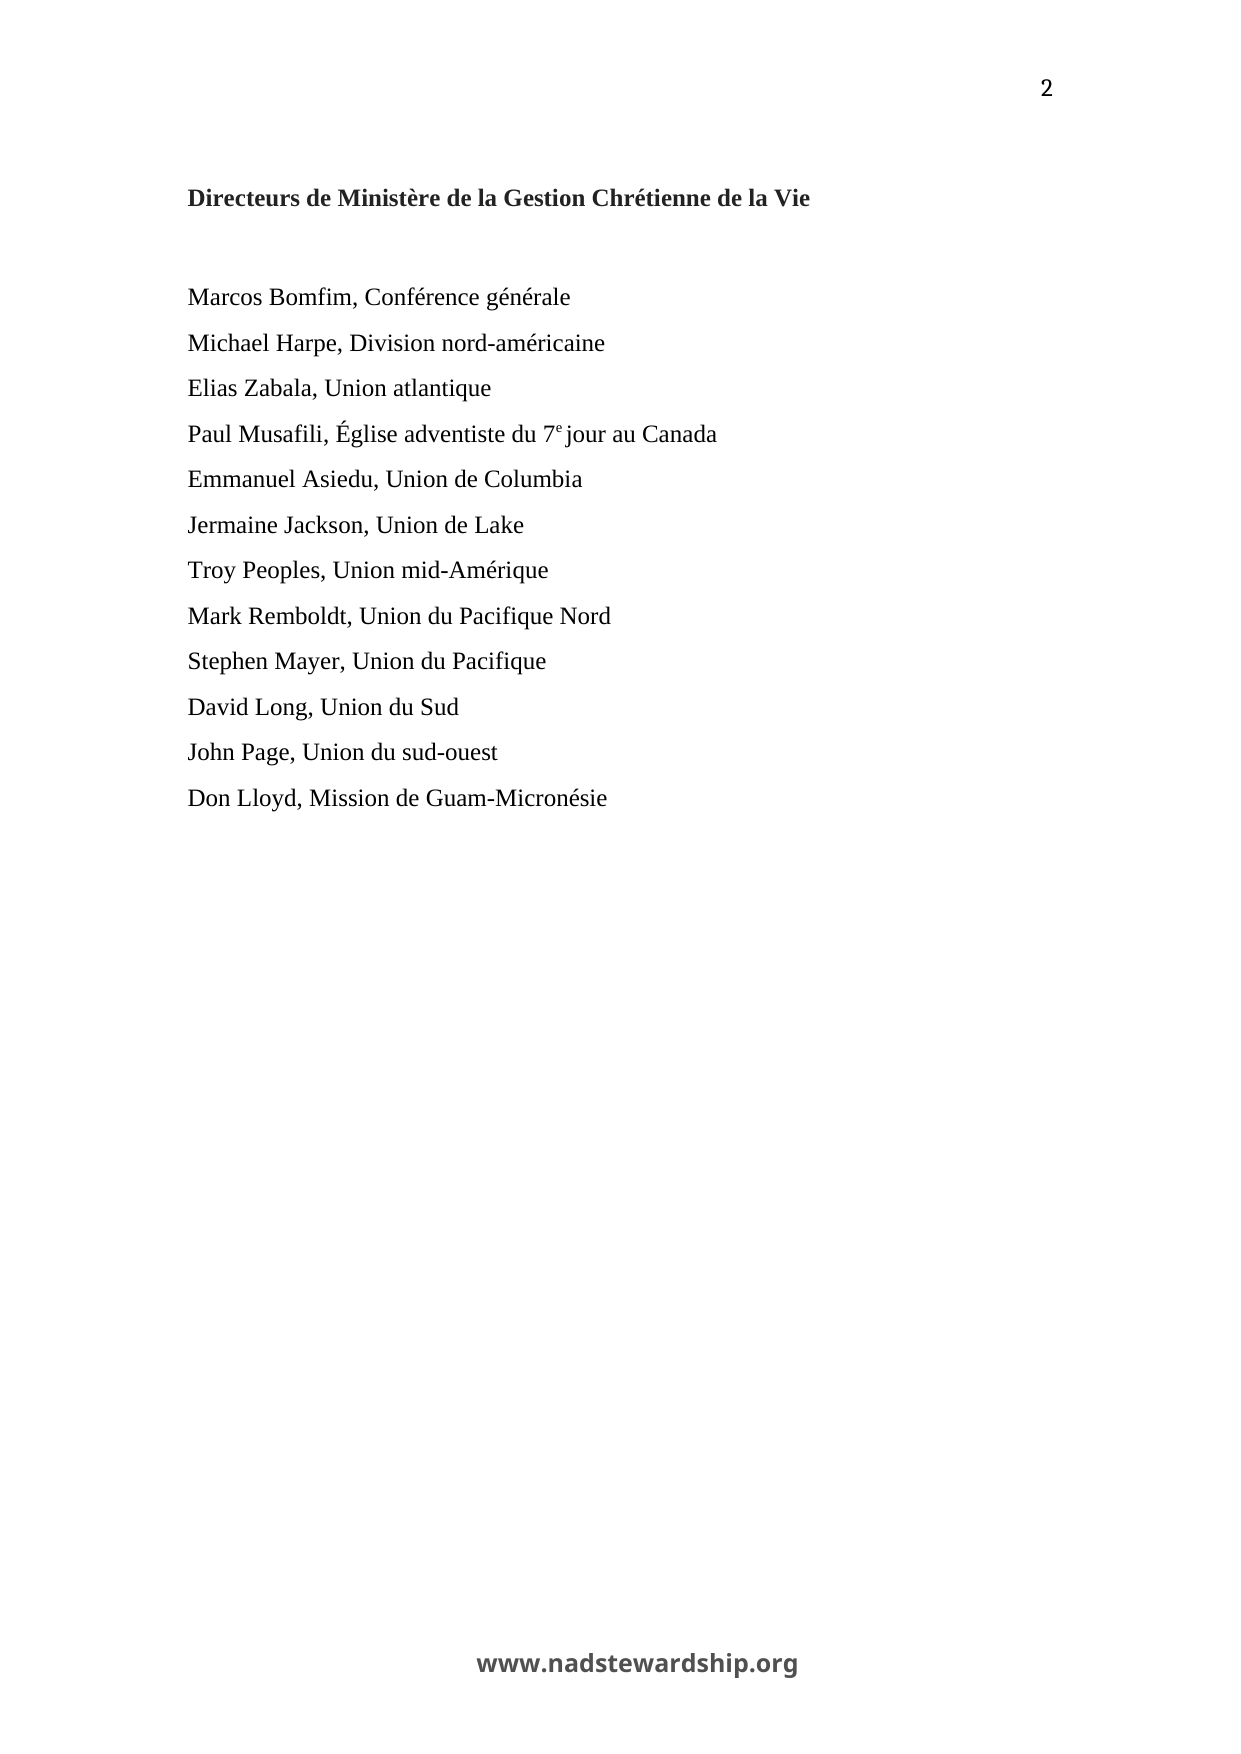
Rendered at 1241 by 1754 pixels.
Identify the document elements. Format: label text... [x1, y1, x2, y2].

text David Long, Union du Sud [187, 692, 1053, 721]
text John Page, Union du sud-ouest [187, 737, 1053, 766]
text Jermaine Jackson, Union de Lake [187, 510, 1053, 538]
text Michael Harpe, Division nord-américaine [187, 328, 1053, 356]
text Paul Musafili, Église adventiste du 7e jour au Canada [187, 419, 1053, 447]
text Directeurs de Ministère de la Gestion Chrétienne de la Vie [187, 183, 1053, 212]
text Don Lloyd, Mission de Guam-Micronésie [187, 783, 1053, 812]
text Stephen Mayer, Union du Pacifique [187, 646, 1053, 675]
text Emmanuel Asiedu, Union de Columbia [187, 464, 1053, 493]
text Elias Zabala, Union atlantique [187, 373, 1053, 402]
text Mark Remboldt, Union du Pacifique Nord [187, 601, 1053, 629]
text Troy Peoples, Union mid-Amérique [187, 555, 1053, 584]
text Marcos Bomfim, Conférence générale [187, 282, 1053, 311]
